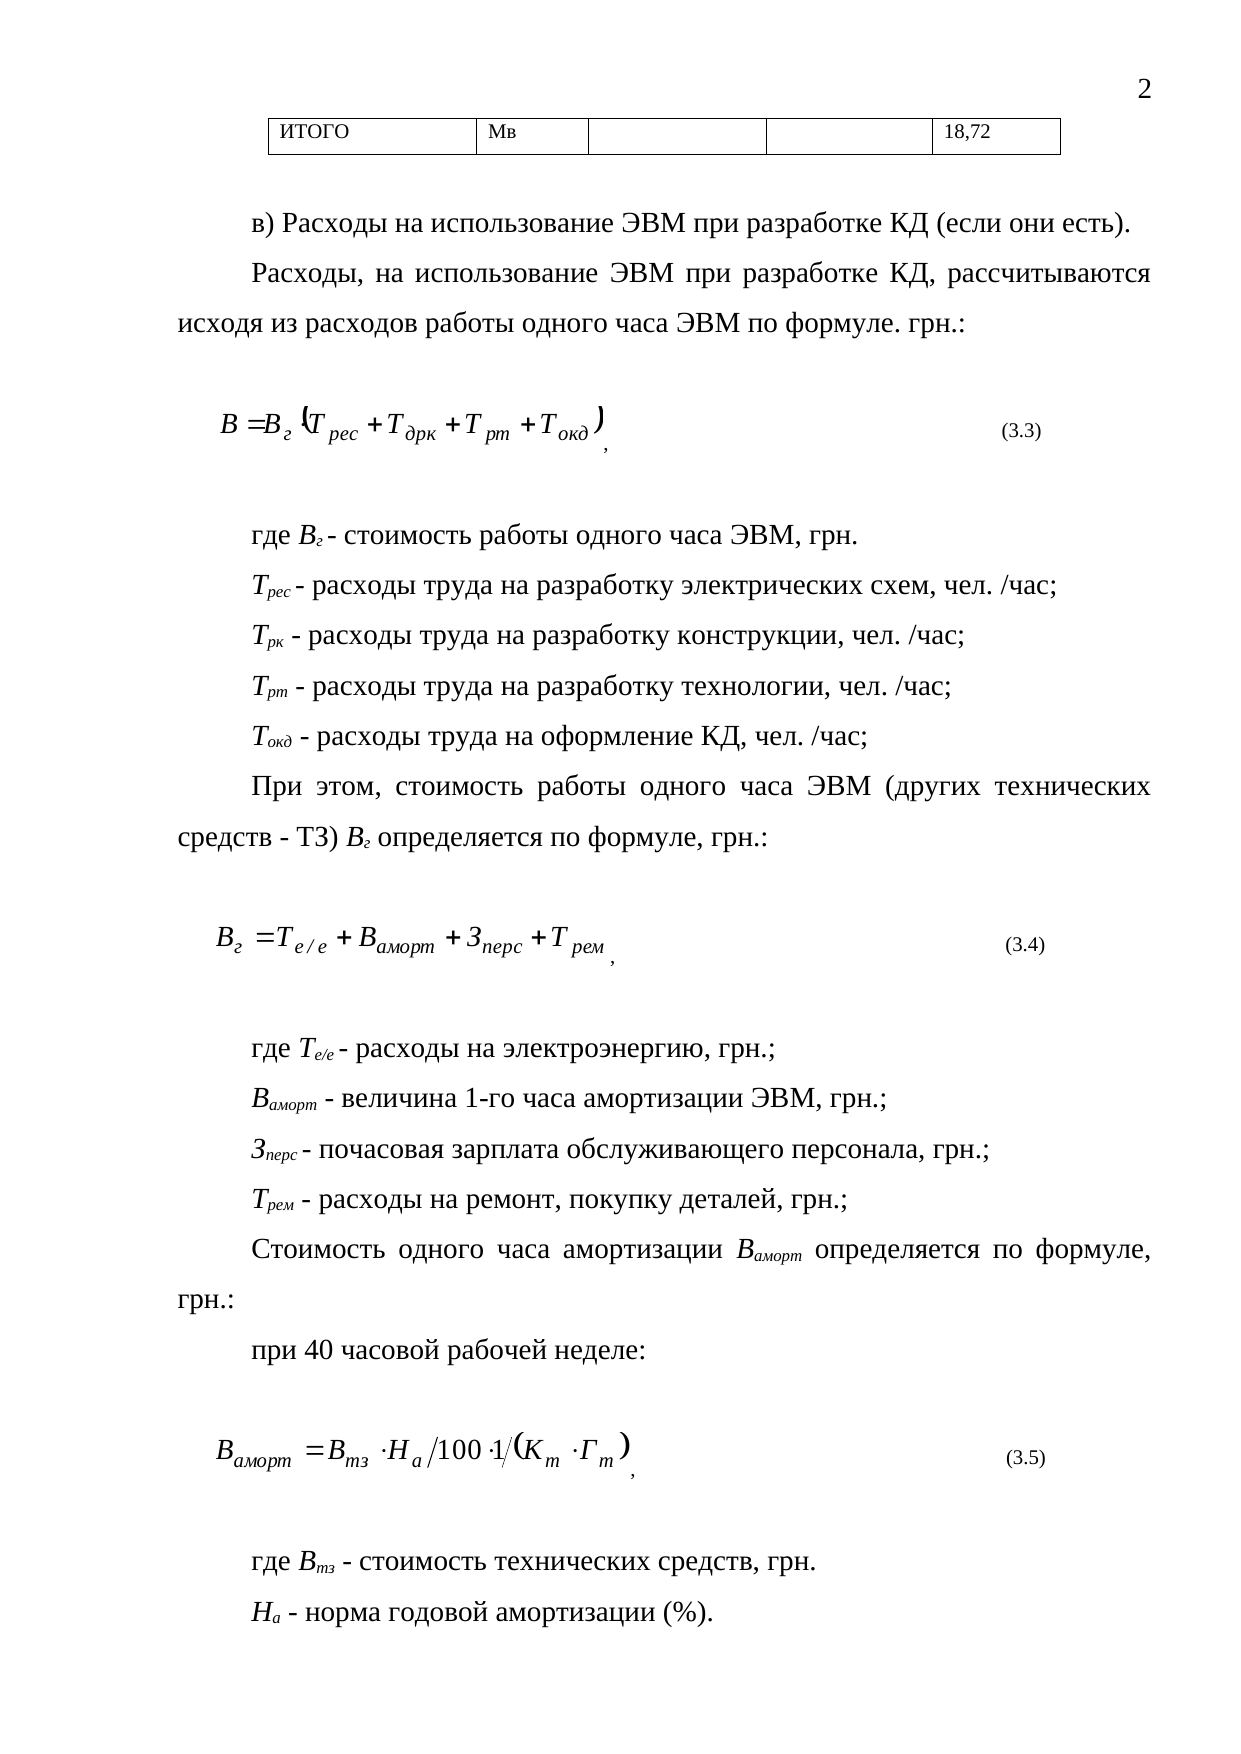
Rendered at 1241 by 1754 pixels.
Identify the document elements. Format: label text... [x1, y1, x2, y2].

table_cell ИТОГО [269, 119, 476, 153]
table_header (3.5) [989, 1433, 1129, 1493]
text где Вг - стоимость работы одного часа ЭВМ, грн. [177, 517, 1152, 550]
text в) Расходы на использование ЭВМ при разработке КД (если они есть). [177, 205, 1152, 238]
text Зперс - почасовая зарплата обслуживающего персонала, грн.; [177, 1131, 1152, 1164]
text Трем - расходы на ремонт, покупку деталей, грн.; [177, 1181, 1152, 1214]
text Трк - расходы труда на разработку конструкции, чел. /час; [177, 617, 1152, 651]
text где Втз - стоимость технических средств, грн. [177, 1543, 1152, 1577]
text Стоимость одного часа амортизации Ваморт определяется по формуле, грн.: [177, 1231, 1152, 1315]
text Трес - расходы труда на разработку электрических схем, чел. /час; [177, 567, 1152, 601]
table_cell [767, 119, 932, 153]
text Расходы, на использование ЭВМ при разработке КД, рассчитываются исходя из расходов работы одного часа ЭВМ по формуле. грн.: [177, 255, 1152, 339]
text при 40 часовой рабочей неделе: [177, 1332, 1152, 1366]
table_cell [589, 119, 766, 153]
text Ваморт - величина 1-го часа амортизации ЭВМ, грн.; [177, 1080, 1152, 1114]
table_header , [200, 919, 989, 980]
table_header , [200, 1433, 989, 1493]
text где Те/е - расходы на электроэнергию, грн.; [177, 1030, 1152, 1064]
table_cell 18,72 [933, 119, 1060, 153]
table_cell Мв [477, 119, 588, 153]
table_header , [204, 406, 985, 467]
text При этом, стоимость работы одного часа ЭВМ (других технических средств - ТЗ) Вг определяется по формуле, грн.: [177, 768, 1152, 852]
text Трт - расходы труда на разработку технологии, чел. /час; [177, 668, 1152, 701]
table_header (3.4) [989, 919, 1129, 980]
table_header (3.3) [985, 406, 1125, 467]
text На - норма годовой амортизации (%). [177, 1594, 1152, 1627]
text Токд - расходы труда на оформление КД, чел. /час; [177, 718, 1152, 752]
